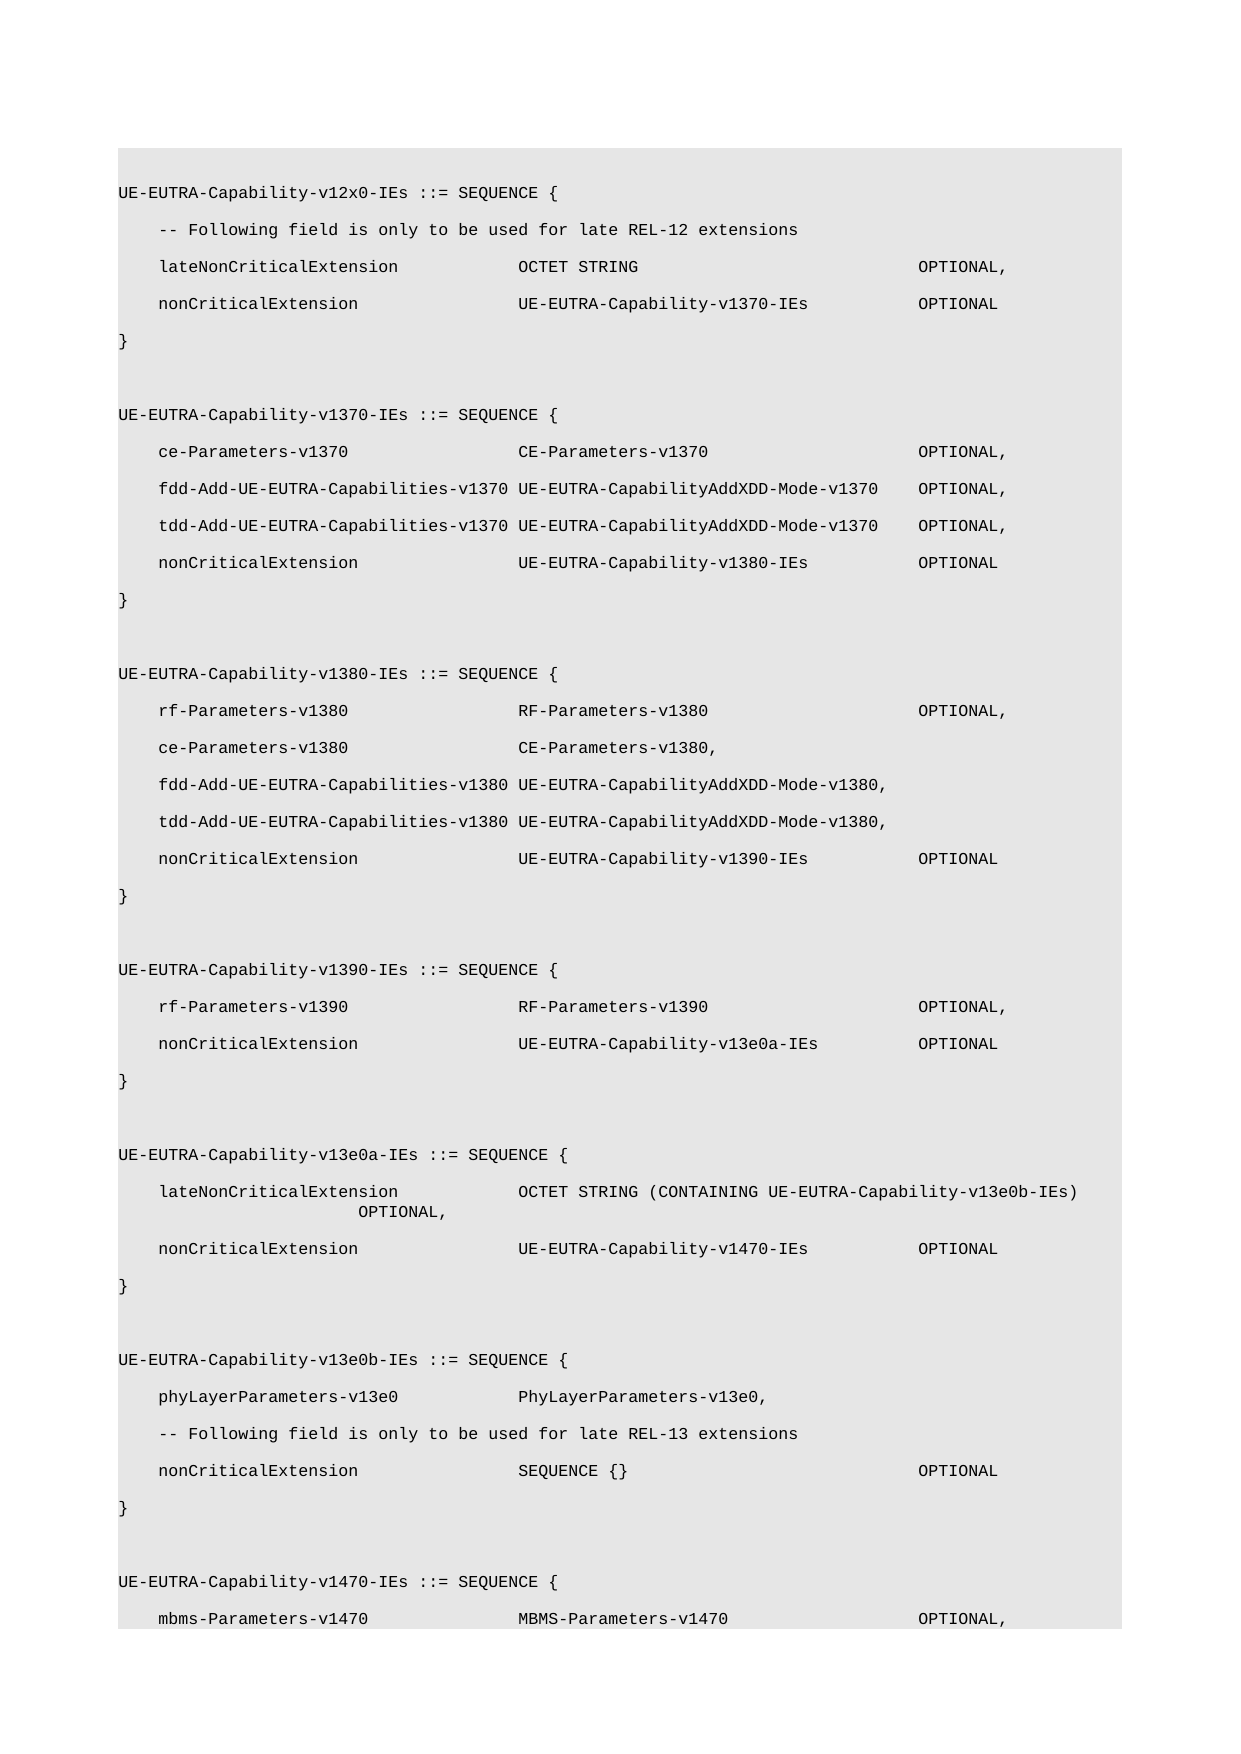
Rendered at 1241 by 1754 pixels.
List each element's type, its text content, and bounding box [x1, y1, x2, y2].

text phyLayerParameters-v13e0 PhyLayerParameters-v13e0, [118, 1388, 1122, 1407]
text UE-EUTRA-Capability-v1390-IEs ::= SEQUENCE { [118, 961, 1122, 980]
text tdd-Add-UE-EUTRA-Capabilities-v1370 UE-EUTRA-CapabilityAddXDD-Mode-v1370 OPTIONAL, [118, 517, 1122, 536]
text fdd-Add-UE-EUTRA-Capabilities-v1380 UE-EUTRA-CapabilityAddXDD-Mode-v1380, [118, 776, 1122, 795]
text nonCriticalExtension UE-EUTRA-Capability-v1390-IEs OPTIONAL [118, 850, 1122, 869]
text nonCriticalExtension UE-EUTRA-Capability-v13e0a-IEs OPTIONAL [118, 1035, 1122, 1054]
text ce-Parameters-v1370 CE-Parameters-v1370 OPTIONAL, [118, 443, 1122, 462]
text lateNonCriticalExtension OCTET STRING OPTIONAL, [118, 259, 1122, 277]
text nonCriticalExtension SEQUENCE {} OPTIONAL [118, 1462, 1122, 1481]
text -- Following field is only to be used for late REL-12 extensions [118, 222, 1122, 241]
text lateNonCriticalExtension OCTET STRING (CONTAINING UE-EUTRA-Capability-v13e0b-IEs) OPTIONAL, [118, 1183, 1122, 1222]
text UE-EUTRA-Capability-v1370-IEs ::= SEQUENCE { [118, 407, 1122, 425]
text nonCriticalExtension UE-EUTRA-Capability-v1470-IEs OPTIONAL [118, 1240, 1122, 1259]
text } [118, 1277, 1122, 1296]
text tdd-Add-UE-EUTRA-Capabilities-v1380 UE-EUTRA-CapabilityAddXDD-Mode-v1380, [118, 813, 1122, 832]
text -- Following field is only to be used for late REL-13 extensions [118, 1425, 1122, 1444]
text } [118, 887, 1122, 906]
text UE-EUTRA-Capability-v1470-IEs ::= SEQUENCE { [118, 1573, 1122, 1592]
text mbms-Parameters-v1470 MBMS-Parameters-v1470 OPTIONAL, [118, 1610, 1122, 1629]
text UE-EUTRA-Capability-v13e0a-IEs ::= SEQUENCE { [118, 1146, 1122, 1165]
text ce-Parameters-v1380 CE-Parameters-v1380, [118, 739, 1122, 758]
text } [118, 1499, 1122, 1518]
text UE-EUTRA-Capability-v12x0-IEs ::= SEQUENCE { [118, 185, 1122, 203]
text fdd-Add-UE-EUTRA-Capabilities-v1370 UE-EUTRA-CapabilityAddXDD-Mode-v1370 OPTIONAL, [118, 481, 1122, 499]
text rf-Parameters-v1390 RF-Parameters-v1390 OPTIONAL, [118, 998, 1122, 1017]
text UE-EUTRA-Capability-v13e0b-IEs ::= SEQUENCE { [118, 1351, 1122, 1370]
text } [118, 333, 1122, 351]
text nonCriticalExtension UE-EUTRA-Capability-v1370-IEs OPTIONAL [118, 296, 1122, 314]
text } [118, 1072, 1122, 1091]
text nonCriticalExtension UE-EUTRA-Capability-v1380-IEs OPTIONAL [118, 554, 1122, 573]
text } [118, 591, 1122, 610]
text UE-EUTRA-Capability-v1380-IEs ::= SEQUENCE { [118, 665, 1122, 684]
text rf-Parameters-v1380 RF-Parameters-v1380 OPTIONAL, [118, 702, 1122, 721]
